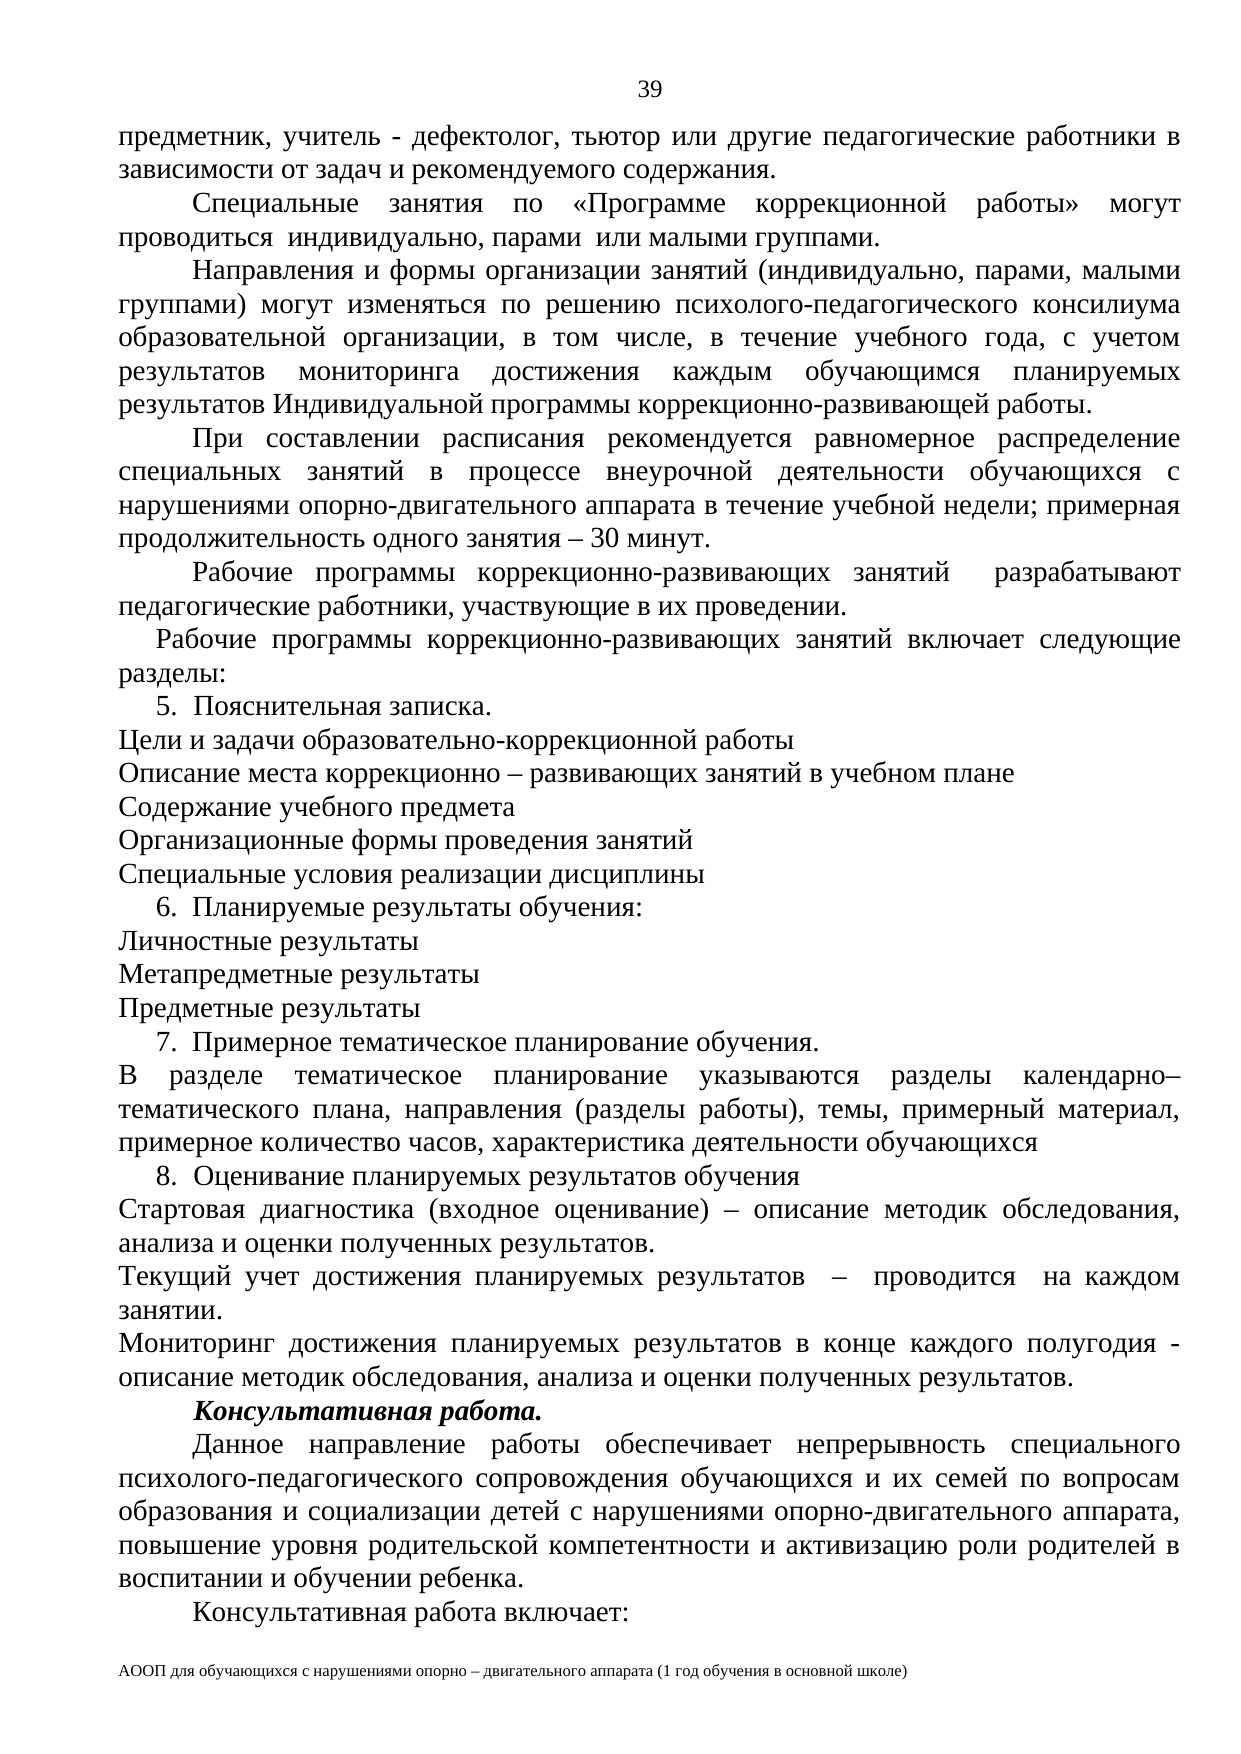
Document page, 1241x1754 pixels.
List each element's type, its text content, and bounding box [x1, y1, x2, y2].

text Организационные формы проведения занятий [118, 822, 1181, 856]
text Консультативная работа включает: [118, 1594, 1181, 1627]
text Данное направление работы обеспечивает непрерывность специального психолого-педагогического сопровождения обучающихся и их семей по вопросам образования и социализации детей с нарушениями опорно-двигательного аппарата, повышение уровня родительской компетентности и активизацию роли родителей в воспитании и обучении ребенка. [118, 1426, 1181, 1594]
text При составлении расписания рекомендуется равномерное распределение специальных занятий в процессе внеурочной деятельности обучающихся с нарушениями опорно-двигательного аппарата в течение учебной недели; примерная продолжительность одного занятия – 30 минут. [118, 420, 1181, 554]
text Метапредметные результаты [118, 957, 1181, 990]
text Рабочие программы коррекционно-развивающих занятий разрабатывают педагогические работники, участвующие в их проведении. [118, 554, 1181, 621]
text Мониторинг достижения планируемых результатов в конце каждого полугодия - описание методик обследования, анализа и оценки полученных результатов. [118, 1326, 1181, 1393]
list Примерное тематическое планирование обучения. [133, 1024, 1181, 1057]
text Стартовая диагностика (входное оценивание) – описание методик обследования, анализа и оценки полученных результатов. [118, 1191, 1181, 1258]
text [118, 118, 1181, 185]
text Содержание учебного предмета [118, 789, 1181, 822]
text Специальные занятия по «Программе коррекционной работы» могут проводиться индивидуально, парами или малыми группами. [118, 185, 1181, 252]
text Текущий учет достижения планируемых результатов – проводится на каждом занятии. [118, 1258, 1181, 1326]
list Планируемые результаты обучения: [133, 889, 1181, 923]
text Описание места коррекционно – развивающих занятий в учебном плане [118, 755, 1181, 789]
text Рабочие программы коррекционно-развивающих занятий включает следующие разделы: [118, 621, 1181, 688]
text Цели и задачи образовательно-коррекционной работы [118, 722, 1181, 755]
list Пояснительная записка. [156, 688, 1181, 722]
list Консультативная работа. [193, 1393, 1181, 1426]
list Оценивание планируемых результатов обучения [156, 1158, 1181, 1191]
text В разделе тематическое планирование указываются разделы календарно–тематического плана, направления (разделы работы), темы, примерный материал, примерное количество часов, характеристика деятельности обучающихся [118, 1057, 1181, 1158]
text Личностные результаты [118, 923, 1181, 957]
text Предметные результаты [118, 990, 1181, 1024]
text Направления и формы организации занятий (индивидуально, парами, малыми группами) могут изменяться по решению психолого-педагогического консилиума образовательной организации, в том числе, в течение учебного года, с учетом результатов мониторинга достижения каждым обучающимся планируемых результатов Индивидуальной программы коррекционно-развивающей работы. [118, 252, 1181, 420]
text Специальные условия реализации дисциплины [118, 856, 1181, 889]
